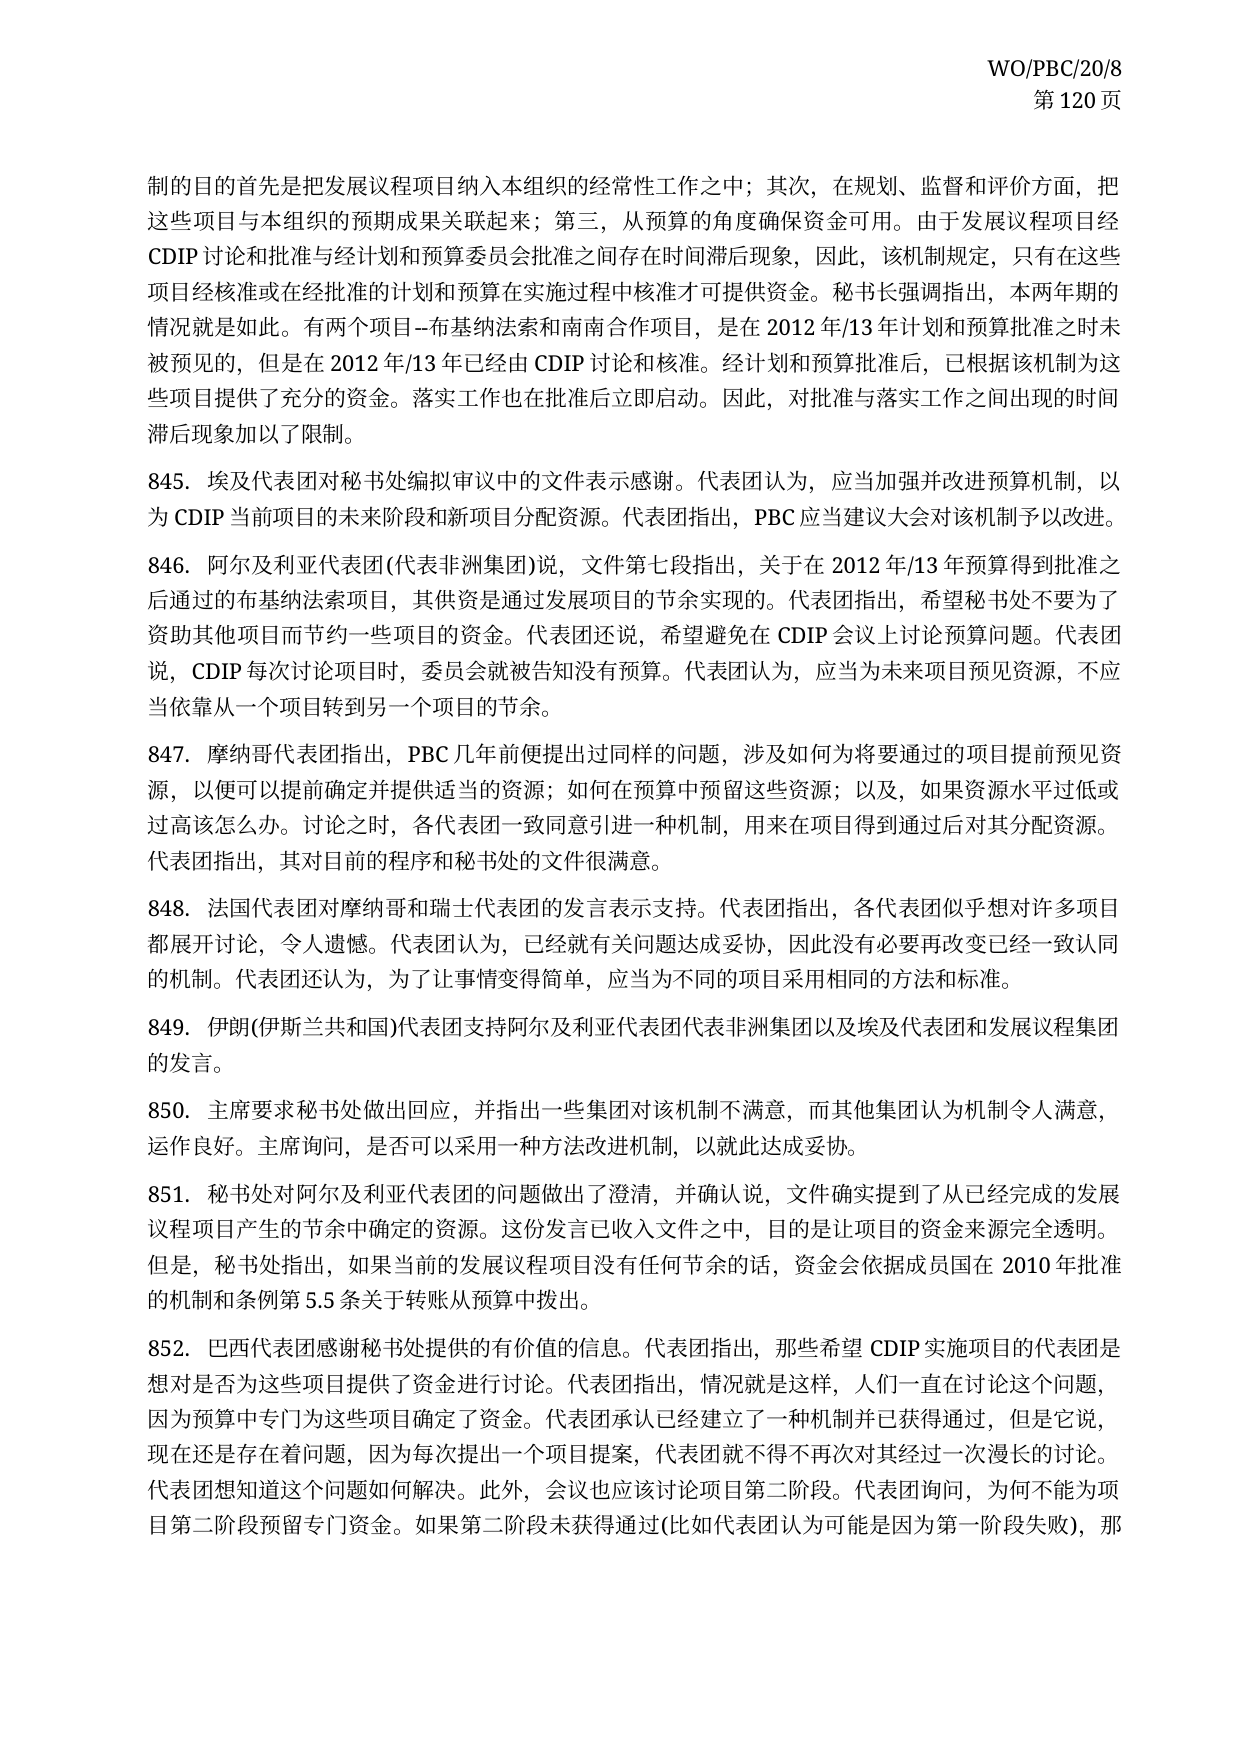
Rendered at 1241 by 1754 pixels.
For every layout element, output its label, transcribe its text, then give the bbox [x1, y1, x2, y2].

list 主席要求秘书处做出回应，并指出一些集团对该机制不满意，而其他集团认为机制令人满意，运作良好。主席询问，是否可以采用一种方法改进机制，以就此达成妥协。 [148, 1090, 1122, 1161]
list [148, 1327, 1122, 1540]
list 埃及代表团对秘书处编拟审议中的文件表示感谢。代表团认为，应当加强并改进预算机制，以为CDIP当前项目的未来阶段和新项目分配资源。代表团指出，PBC应当建议大会对该机制予以改进。 [148, 461, 1122, 532]
list 伊朗(伊斯兰共和国)代表团支持阿尔及利亚代表团代表非洲集团以及埃及代表团和发展议程集团的发言。 [148, 1007, 1122, 1077]
list 秘书处对阿尔及利亚代表团的问题做出了澄清，并确认说，文件确实提到了从已经完成的发展议程项目产生的节余中确定的资源。这份发言已收入文件之中，目的是让项目的资金来源完全透明。但是，秘书处指出，如果当前的发展议程项目没有任何节余的话，资金会依据成员国在2010年批准的机制和条例第5.5条关于转账从预算中拨出。 [148, 1173, 1122, 1315]
list 法国代表团对摩纳哥和瑞士代表团的发言表示支持。代表团指出，各代表团似乎想对许多项目都展开讨论，令人遗憾。代表团认为，已经就有关问题达成妥协，因此没有必要再改变已经一致认同的机制。代表团还认为，为了让事情变得简单，应当为不同的项目采用相同的方法和标准。 [148, 888, 1122, 994]
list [148, 165, 1122, 448]
list 阿尔及利亚代表团(代表非洲集团)说，文件第七段指出，关于在2012年/13年预算得到批准之后通过的布基纳法索项目，其供资是通过发展项目的节余实现的。代表团指出，希望秘书处不要为了资助其他项目而节约一些项目的资金。代表团还说，希望避免在CDIP会议上讨论预算问题。代表团说，CDIP每次讨论项目时，委员会就被告知没有预算。代表团认为，应当为未来项目预见资源，不应当依靠从一个项目转到另一个项目的节余。 [148, 544, 1122, 721]
list 摩纳哥代表团指出，PBC几年前便提出过同样的问题，涉及如何为将要通过的项目提前预见资源，以便可以提前确定并提供适当的资源；如何在预算中预留这些资源；以及，如果资源水平过低或过高该怎么办。讨论之时，各代表团一致同意引进一种机制，用来在项目得到通过后对其分配资源。代表团指出，其对目前的程序和秘书处的文件很满意。 [148, 734, 1122, 875]
